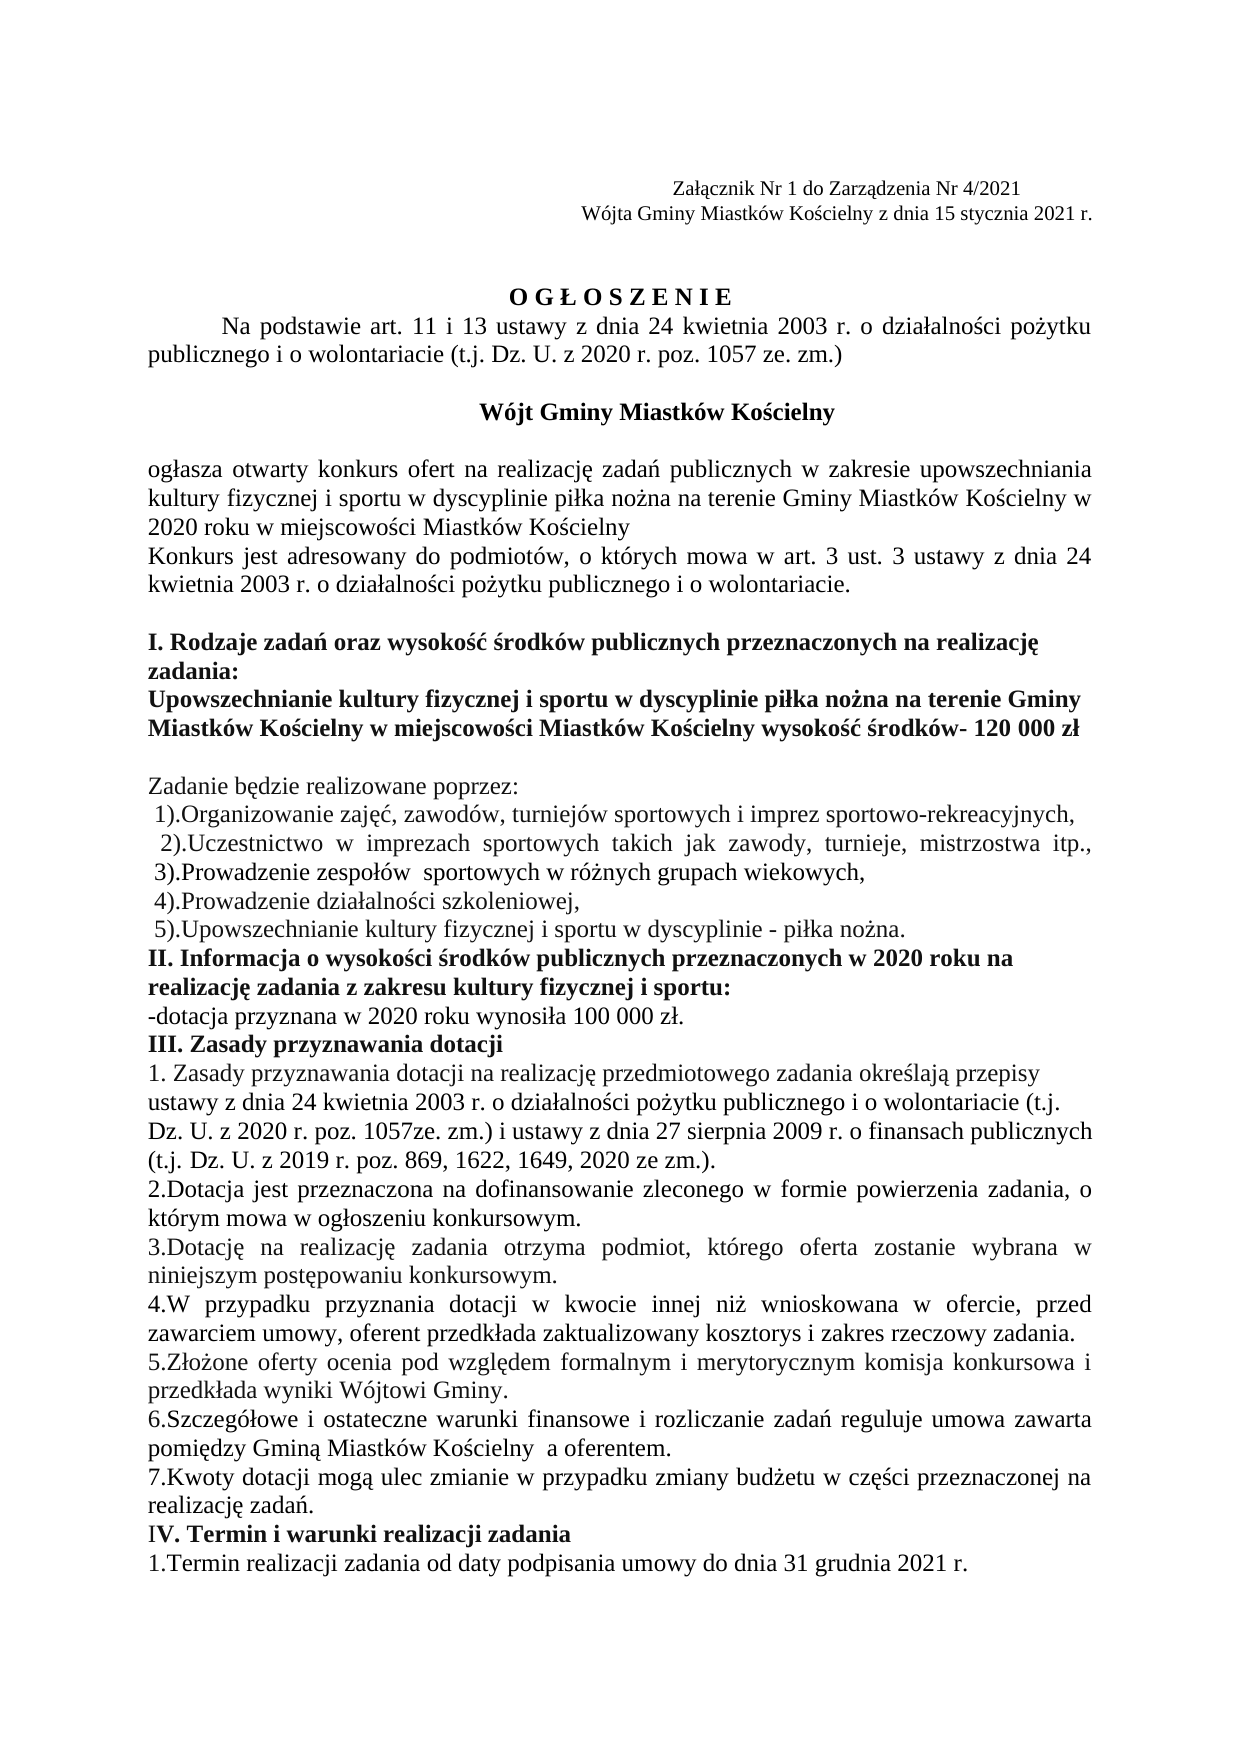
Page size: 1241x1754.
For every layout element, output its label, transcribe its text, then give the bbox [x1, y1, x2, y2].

text ogłasza otwarty konkurs ofert na realizację zadań publicznych w zakresie upowszechniania kultury fizycznej i sportu w dyscyplinie piłka nożna na terenie Gminy Miastków Kościelny w 2020 roku w miejscowości Miastków Kościelny [148, 454, 1093, 541]
text 3.Dotację na realizację zadania otrzyma podmiot, którego oferta zostanie wybrana w niniejszym postępowaniu konkursowym. [148, 1232, 1093, 1289]
text 1).Organizowanie zajęć, zawodów, turniejów sportowych i imprez sportowo-rekreacyjnych, [148, 799, 1093, 828]
text Konkurs jest adresowany do podmiotów, o których mowa w art. 3 ust. 3 ustawy z dnia 24 kwietnia 2003 r. o działalności pożytku publicznego i o wolontariacie. [148, 541, 1093, 598]
text 7.Kwoty dotacji mogą ulec zmianie w przypadku zmiany budżetu w części przeznaczonej na realizację zadań. [148, 1462, 1093, 1519]
text Zadanie będzie realizowane poprzez: [148, 771, 1093, 799]
text I. Rodzaje zadań oraz wysokość środków publicznych przeznaczonych na realizację zadania: Upowszechnianie kultury fizycznej i sportu w dyscyplinie piłka nożna na terenie Gminy Miastków Kościelny w miejscowości Miastków Kościelny wysokość środków- 120 000 zł [148, 627, 1093, 742]
text 5).Upowszechnianie kultury fizycznej i sportu w dyscyplinie - piłka nożna. II. Informacja o wysokości środków publicznych przeznaczonych w 2020 roku na realizację zadania z zakresu kultury fizycznej i sportu: [148, 914, 1093, 1001]
text Wójta Gminy Miastków Kościelny z dnia 15 stycznia 2021 r. [148, 200, 1093, 224]
text 6.Szczegółowe i ostateczne warunki finansowe i rozliczanie zadań reguluje umowa zawarta pomiędzy Gminą Miastków Kościelny a oferentem. [148, 1404, 1093, 1462]
text 5.Złożone oferty ocenia pod względem formalnym i merytorycznym komisja konkursowa i przedkłada wyniki Wójtowi Gminy. [148, 1347, 1093, 1404]
text Załącznik Nr 1 do Zarządzenia Nr 4/2021 [148, 176, 1093, 200]
text Wójt Gminy Miastków Kościelny [148, 397, 1093, 426]
text 4).Prowadzenie działalności szkoleniowej, [148, 886, 1093, 914]
text 2.Dotacja jest przeznaczona na dofinansowanie zleconego w formie powierzenia zadania, o którym mowa w ogłoszeniu konkursowym. [148, 1174, 1093, 1232]
text 2).Uczestnictwo w imprezach sportowych takich jak zawody, turnieje, mistrzostwa itp., 3).Prowadzenie zespołów sportowych w różnych grupach wiekowych, [148, 828, 1093, 886]
text Na podstawie art. 11 i 13 ustawy z dnia 24 kwietnia 2003 r. o działalności pożytku publicznego i o wolontariacie (t.j. Dz. U. z 2020 r. poz. 1057 ze. zm.) [148, 311, 1093, 368]
text 4.W przypadku przyznania dotacji w kwocie innej niż wnioskowana w ofercie, przed zawarciem umowy, oferent przedkłada zaktualizowany kosztorys i zakres rzeczowy zadania. [148, 1289, 1093, 1347]
text IV. Termin i warunki realizacji zadania 1.Termin realizacji zadania od daty podpisania umowy do dnia 31 grudnia 2021 r. [148, 1519, 1093, 1577]
text III. Zasady przyznawania dotacji 1. Zasady przyznawania dotacji na realizację przedmiotowego zadania określają przepisy ustawy z dnia 24 kwietnia 2003 r. o działalności pożytku publicznego i o wolontariacie (t.j. Dz. U. z 2020 r. poz. 1057ze. zm.) i ustawy z dnia 27 sierpnia 2009 r. o finansach publicznych (t.j. Dz. U. z 2019 r. poz. 869, 1622, 1649, 2020 ze zm.). [148, 1029, 1093, 1174]
text -dotacja przyznana w 2020 roku wynosiła 100 000 zł. [148, 1001, 1093, 1029]
text O G Ł O S Z E N I E [148, 282, 1093, 311]
